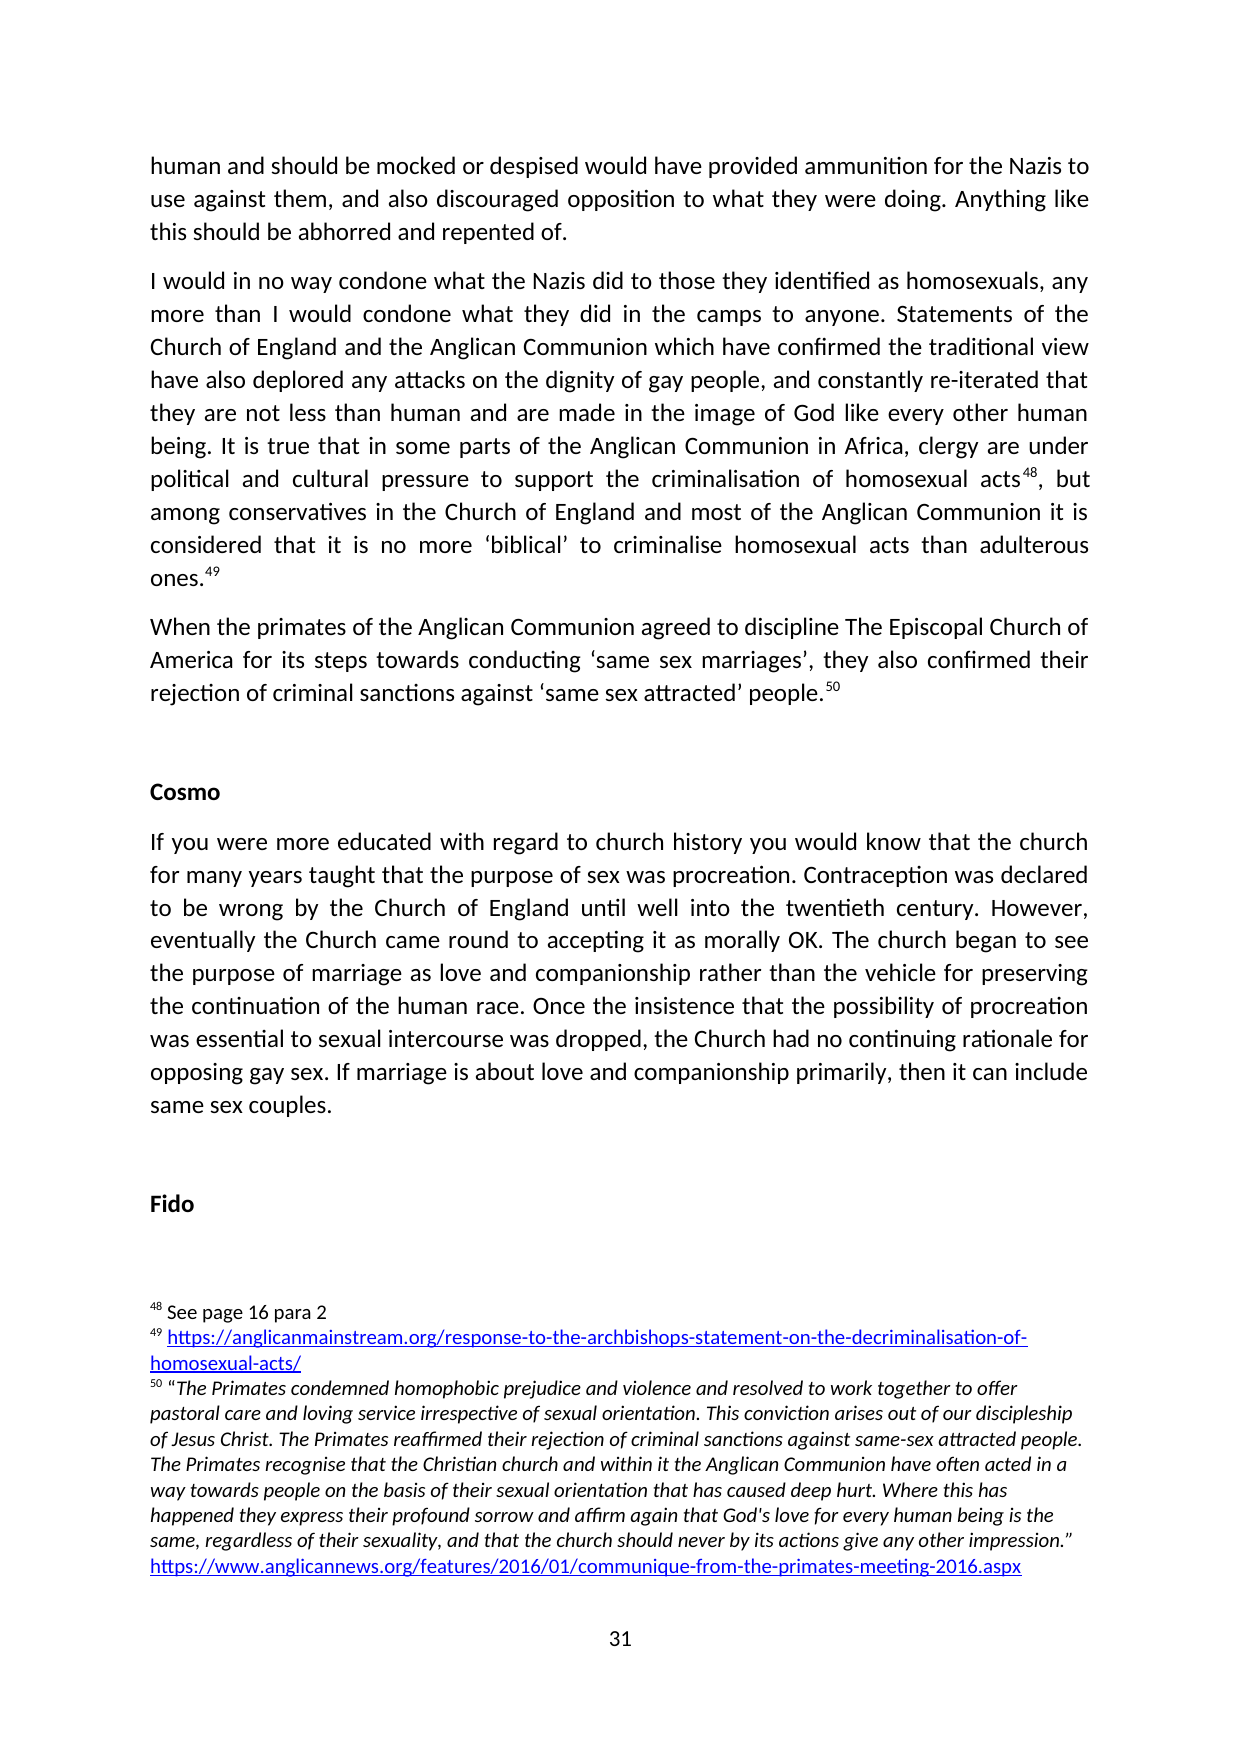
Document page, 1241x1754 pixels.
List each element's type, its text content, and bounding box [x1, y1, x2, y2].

text If you were more educated with regard to church history you would know that the church for many years taught that the purpose of sex was procreation. Contraception was declared to be wrong by the Church of England until well into the twentieth century. However, eventually the Church came round to accepting it as morally OK. The church began to see the purpose of marriage as love and companionship rather than the vehicle for preserving the continuation of the human race. Once the insistence that the possibility of procreation was essential to sexual intercourse was dropped, the Church had no continuing rationale for opposing gay sex. If marriage is about love and companionship primarily, then it can include same sex couples. [150, 826, 1090, 1120]
text When the primates of the Anglican Communion agreed to discipline The Episcopal Church of America for its steps towards conducting ‘same sex marriages’, they also confirmed their rejection of criminal sanctions against ‘same sex attracted’ people. [150, 611, 1090, 708]
text I would in no way condone what the Nazis did to those they identified as homosexuals, any more than I would condone what they did in the camps to anyone. Statements of the Church of England and the Anglican Communion which have confirmed the traditional view have also deplored any attacks on the dignity of gay people, and constantly re-iterated that they are not less than human and are made in the image of God like every other human being. It is true that in some parts of the Anglican Communion in Africa, clergy are under political and cultural pressure to support the criminalisation of homosexual acts, but among conservatives in the Church of England and most of the Anglican Communion it is considered that it is no more ‘biblical’ to criminalise homosexual acts than adulterous ones. [150, 265, 1090, 592]
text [150, 150, 1090, 246]
text Cosmo [150, 776, 1090, 807]
text Fido [150, 1188, 1090, 1219]
